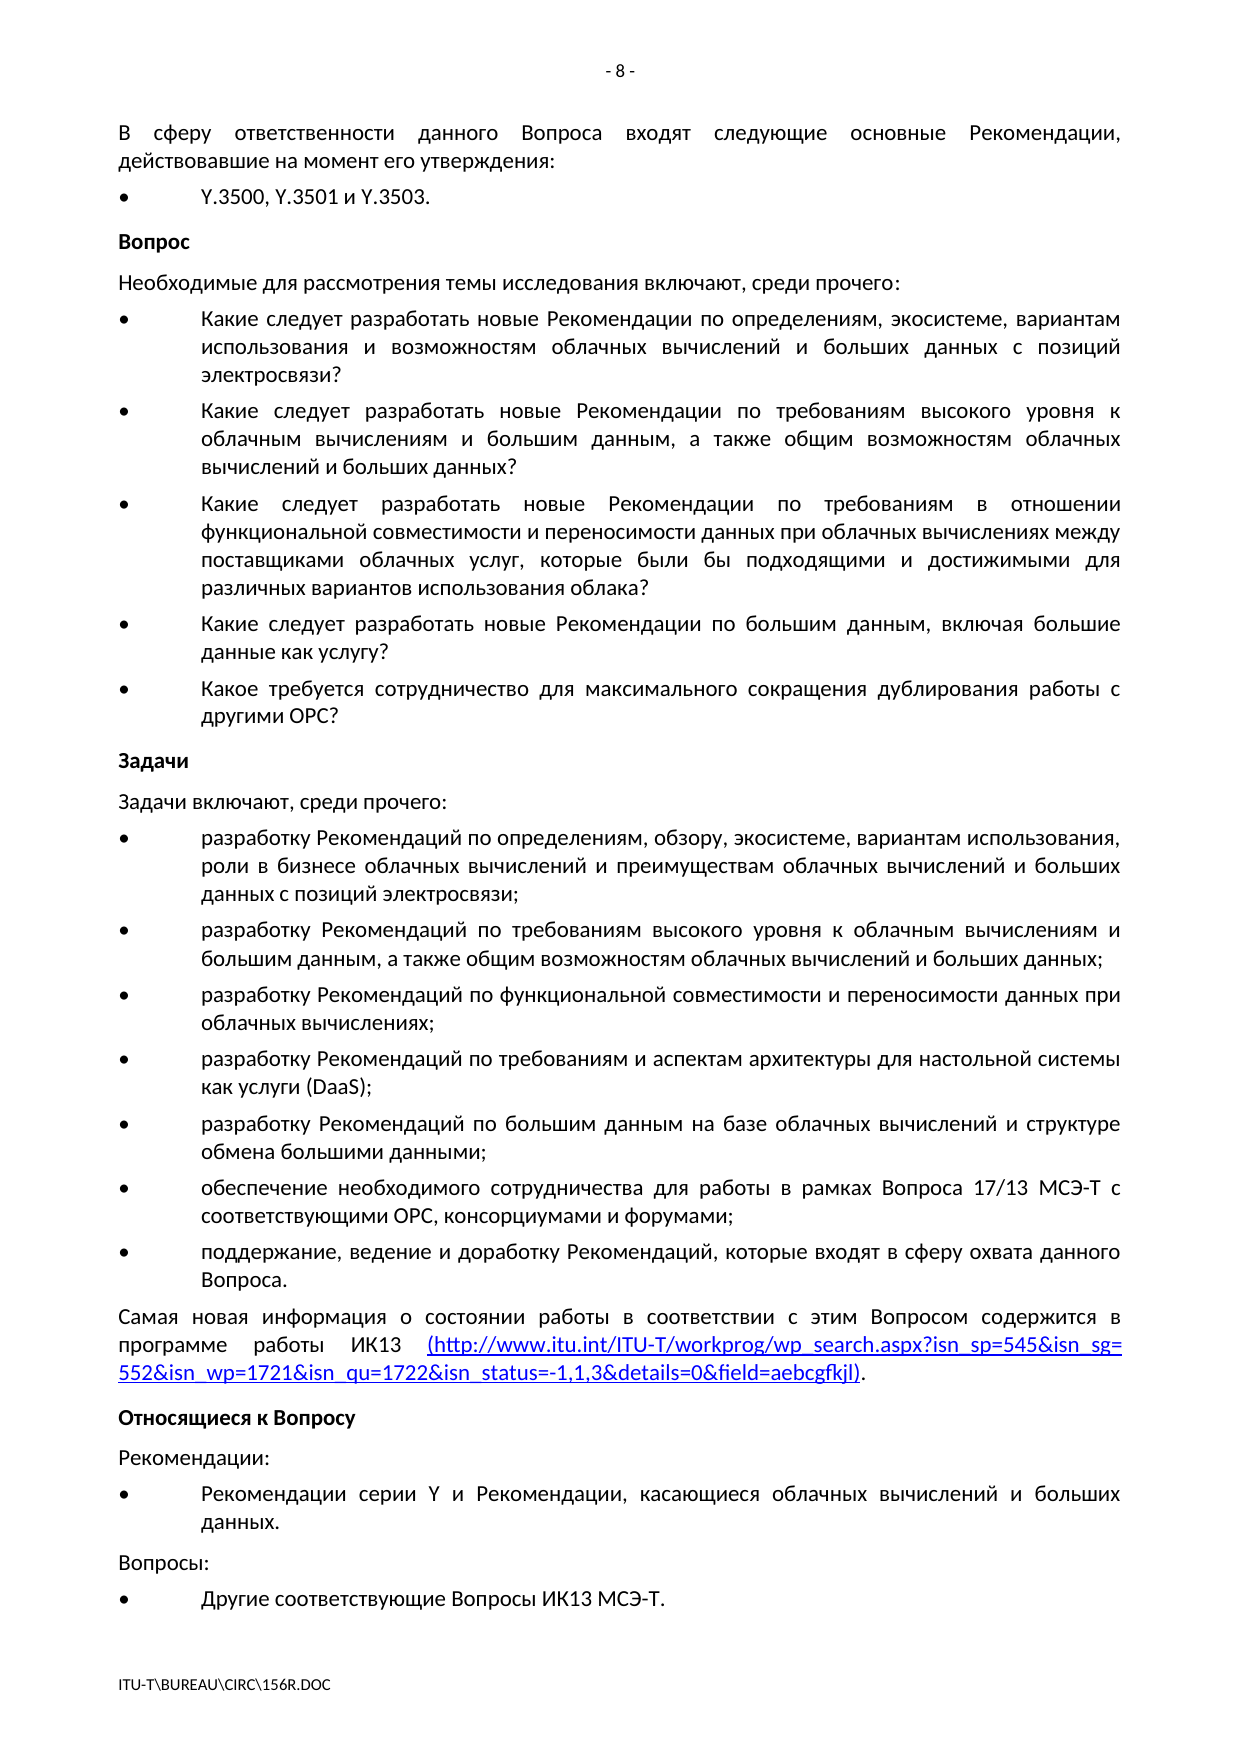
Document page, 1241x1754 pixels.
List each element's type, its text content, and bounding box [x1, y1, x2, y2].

text • Какие следует разработать новые Рекомендации по требованиям в отношении функциональной совместимости и переносимости данных при облачных вычислениях между поставщиками облачных услуг, которые были бы подходящими и достижимыми для различных вариантов использования облака? [118, 489, 1122, 601]
text Рекомендации: [118, 1443, 1122, 1471]
text • Другие соответствующие Вопросы ИК13 МСЭ-Т. [118, 1584, 1122, 1612]
subtitle Относящиеся к Вопросу [118, 1403, 1122, 1431]
text • Рекомендации серии Y и Рекомендации, касающиеся облачных вычислений и больших данных. [118, 1479, 1122, 1536]
text • обеспечение необходимого сотрудничества для работы в рамках Вопроса 17/13 МСЭ-Т с соответствующими ОРС, консорциумами и форумами; [118, 1173, 1122, 1229]
text • Какие следует разработать новые Рекомендации по требованиям высокого уровня к облачным вычислениям и большим данным, а также общим возможностям облачных вычислений и больших данных? [118, 396, 1122, 481]
text • разработку Рекомендаций по требованиям высокого уровня к облачным вычислениям и большим данным, а также общим возможностям облачных вычислений и больших данных; [118, 916, 1122, 972]
text • разработку Рекомендаций по определениям, обзору, экосистеме, вариантам использования, роли в бизнесе облачных вычислений и преимуществам облачных вычислений и больших данных с позиций электросвязи; [118, 823, 1122, 907]
text Необходимые для рассмотрения темы исследования включают, среди прочего: [118, 268, 1122, 296]
text Задачи включают, среди прочего: [118, 787, 1122, 815]
text • Какие следует разработать новые Рекомендации по большим данным, включая большие данные как услугу? [118, 609, 1122, 665]
text • Y.3500, Y.3501 и Y.3503. [118, 182, 1122, 211]
text • Какое требуется сотрудничество для максимального сокращения дублирования работы с другими ОРС? [118, 674, 1122, 730]
text • разработку Рекомендаций по требованиям и аспектам архитектуры для настольной системы как услуги (DaaS); [118, 1044, 1122, 1100]
subtitle Вопрос [118, 227, 1122, 255]
text Вопросы: [118, 1548, 1122, 1576]
text • разработку Рекомендаций по функциональной совместимости и переносимости данных при облачных вычислениях; [118, 980, 1122, 1036]
text • Какие следует разработать новые Рекомендации по определениям, экосистеме, вариантам использования и возможностям облачных вычислений и больших данных с позиций электросвязи? [118, 304, 1122, 388]
subtitle Задачи [118, 746, 1122, 774]
text В сферу ответственности данного Вопроса входят следующие основные Рекомендации, действовавшие на момент его утверждения: [118, 118, 1122, 174]
text • разработку Рекомендаций по большим данным на базе облачных вычислений и структуре обмена большими данными; [118, 1109, 1122, 1165]
text Самая новая информация о состоянии работы в соответствии с этим Вопросом содержится в программе работы ИК13 (http://www.itu.int/ITU-T/workprog/wp_search.aspx?isn_sp=545&isn_sg= 552&isn_wp=1721&isn_qu=1722&isn_status=-1,1,3&details=0&field=aebcgfkjl). [118, 1302, 1122, 1386]
text • поддержание, ведение и доработку Рекомендаций, которые входят в сферу охвата данного Вопроса. [118, 1237, 1122, 1293]
